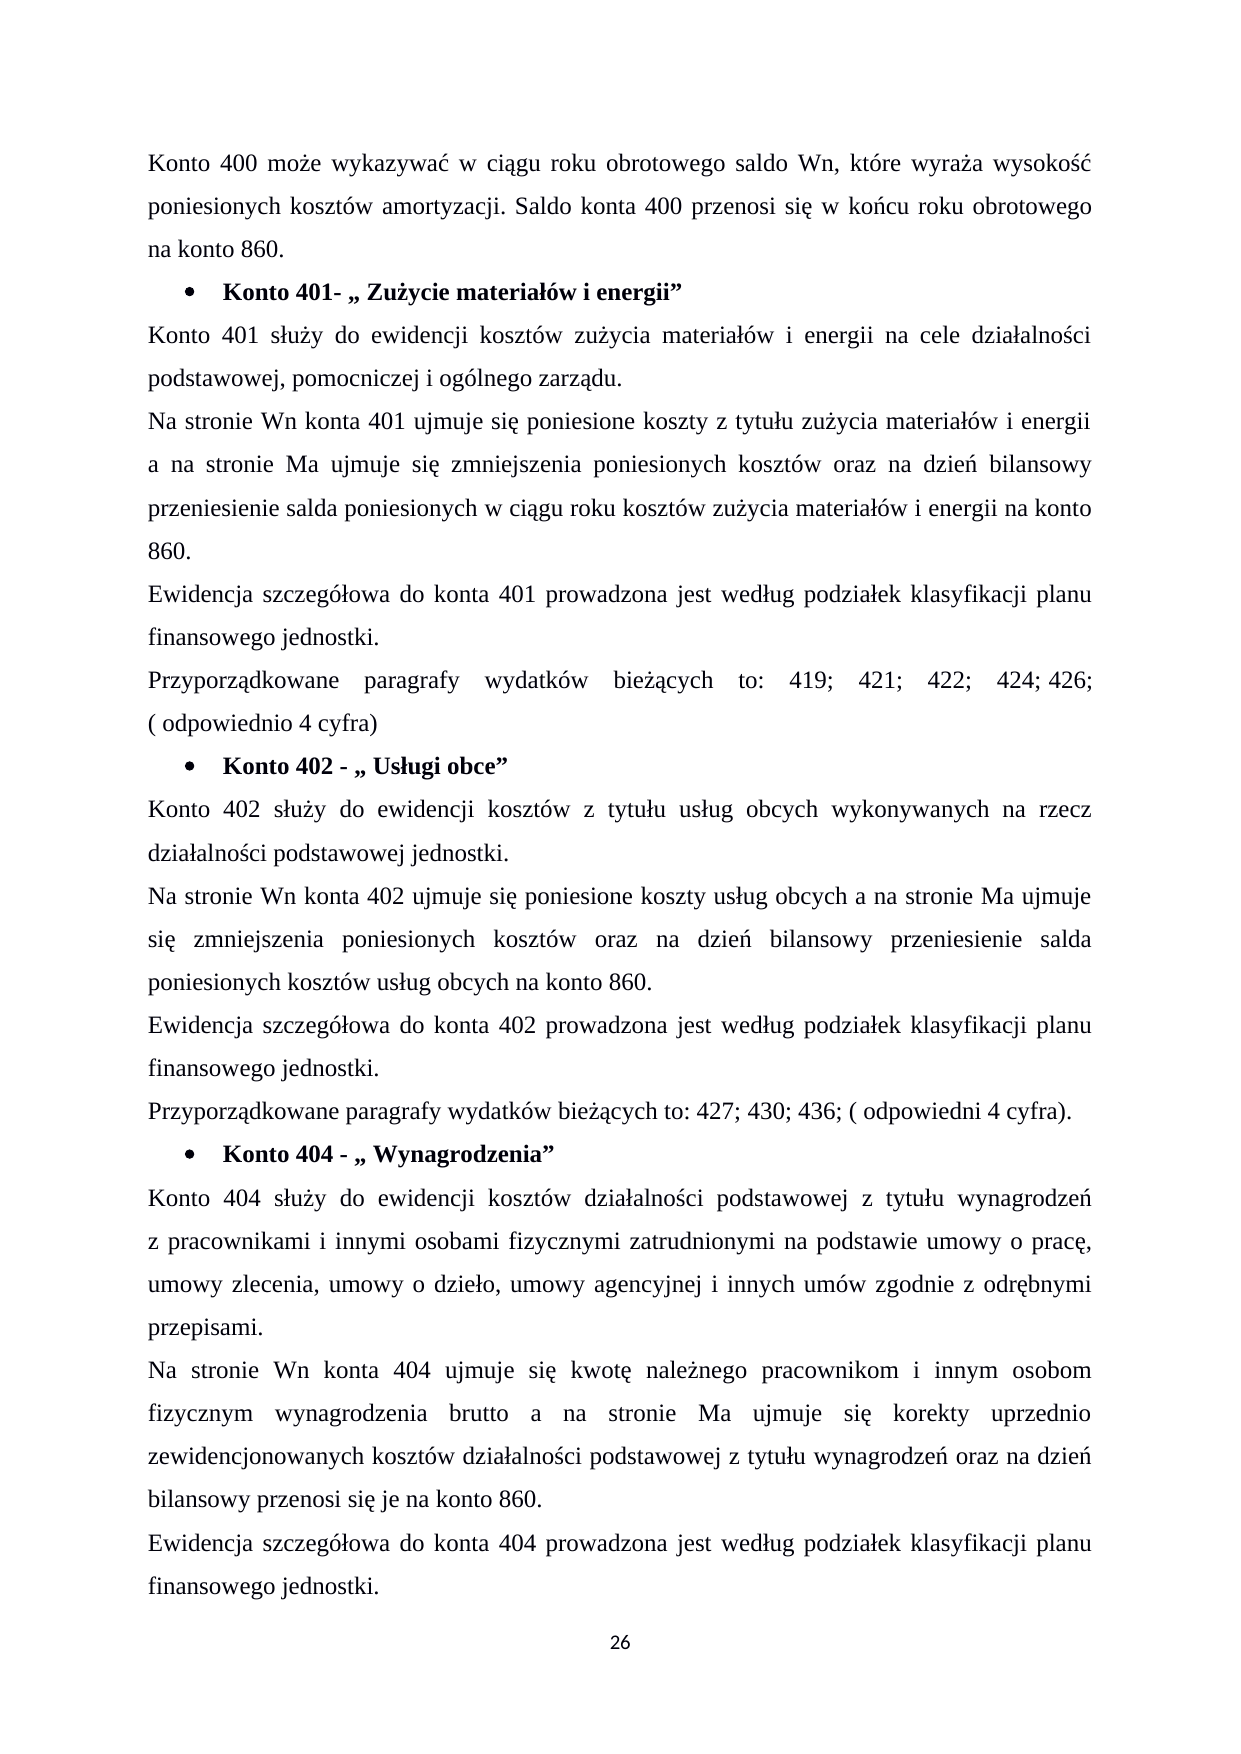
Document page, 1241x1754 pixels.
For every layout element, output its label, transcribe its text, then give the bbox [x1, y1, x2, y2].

text Na stronie Wn konta 404 ujmuje się kwotę należnego pracownikom i innym osobom fizycznym wynagrodzenia brutto a na stronie Ma ujmuje się korekty uprzednio zewidencjonowanych kosztów działalności podstawowej z tytułu wynagrodzeń oraz na dzień bilansowy przenosi się je na konto 860. [148, 1355, 1093, 1513]
text Na stronie Wn konta 401 ujmuje się poniesione koszty z tytułu zużycia materiałów i energii a na stronie Ma ujmuje się zmniejszenia poniesionych kosztów oraz na dzień bilansowy przeniesienie salda poniesionych w ciągu roku kosztów zużycia materiałów i energii na konto 860. [148, 406, 1093, 564]
text Konto 402 służy do ewidencji kosztów z tytułu usług obcych wykonywanych na rzecz działalności podstawowej jednostki. [148, 794, 1093, 866]
text Na stronie Wn konta 402 ujmuje się poniesione koszty usług obcych a na stronie Ma ujmuje się zmniejszenia poniesionych kosztów oraz na dzień bilansowy przeniesienie salda poniesionych kosztów usług obcych na konto 860. [148, 881, 1093, 996]
text Ewidencja szczegółowa do konta 401 prowadzona jest według podziałek klasyfikacji planu finansowego jednostki. [148, 579, 1093, 651]
text Konto 401 służy do ewidencji kosztów zużycia materiałów i energii na cele działalności podstawowej, pomocniczej i ogólnego zarządu. [148, 320, 1093, 392]
text Konto 400 może wykazywać w ciągu roku obrotowego saldo Wn, które wyraża wysokość poniesionych kosztów amortyzacji. Saldo konta 400 przenosi się w końcu roku obrotowego na konto 860. [148, 148, 1093, 263]
list Konto 404 - „ Wynagrodzenia” [185, 1139, 1093, 1168]
text Ewidencja szczegółowa do konta 404 prowadzona jest według podziałek klasyfikacji planu finansowego jednostki. [148, 1528, 1093, 1599]
list Konto 401- „ Zużycie materiałów i energii” [185, 277, 1093, 306]
text Ewidencja szczegółowa do konta 402 prowadzona jest według podziałek klasyfikacji planu finansowego jednostki. [148, 1010, 1093, 1082]
text Przyporządkowane paragrafy wydatków bieżących to: 427; 430; 436; ( odpowiedni 4 cyfra). [148, 1096, 1093, 1125]
text Konto 404 służy do ewidencji kosztów działalności podstawowej z tytułu wynagrodzeń z pracownikami i innymi osobami fizycznymi zatrudnionymi na podstawie umowy o pracę, umowy zlecenia, umowy o dzieło, umowy agencyjnej i innych umów zgodnie z odrębnymi przepisami. [148, 1183, 1093, 1341]
text Przyporządkowane paragrafy wydatków bieżących to: 419; 421; 422; 424; 426; ( odpowiednio 4 cyfra) [148, 665, 1093, 737]
list Konto 402 - „ Usługi obce” [185, 751, 1093, 780]
